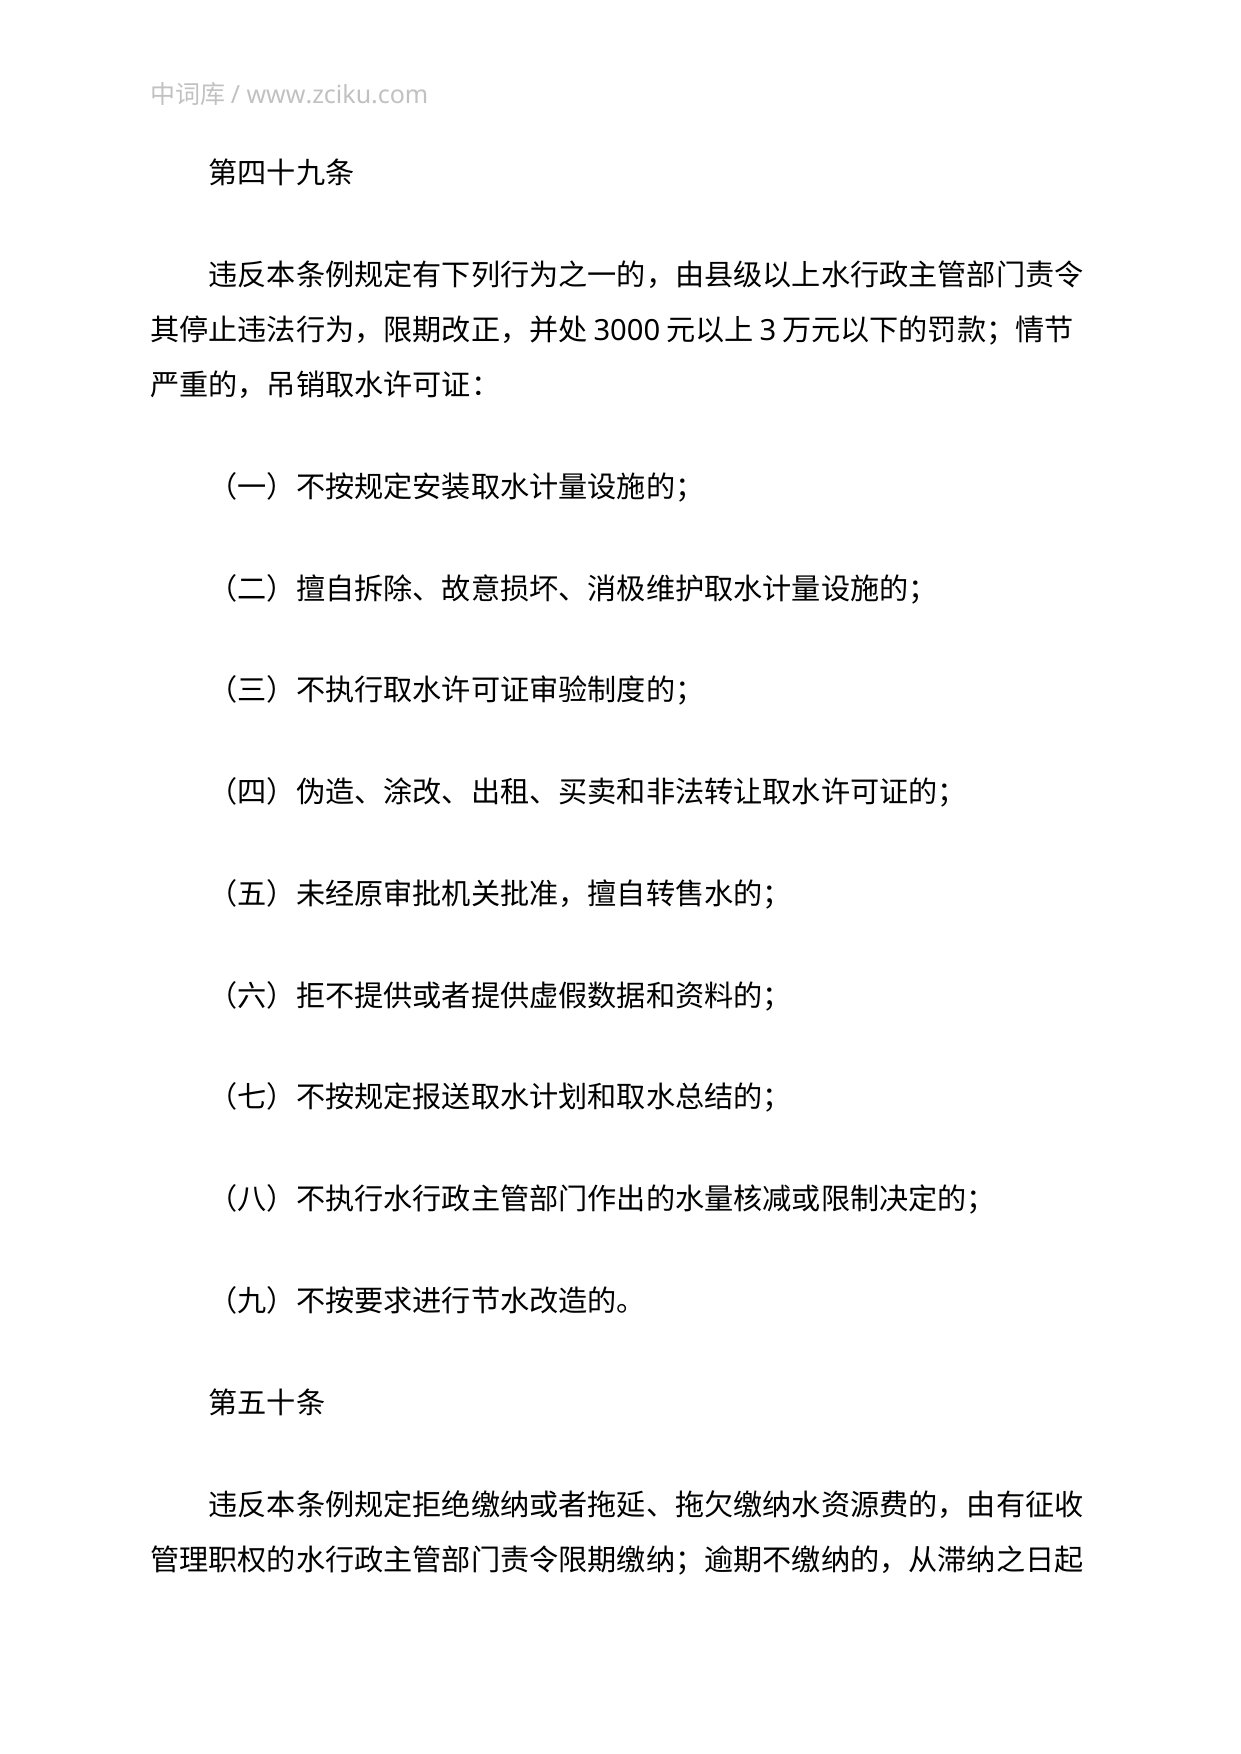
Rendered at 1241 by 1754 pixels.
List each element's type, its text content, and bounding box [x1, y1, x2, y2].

text （九）不按要求进行节水改造的。 [150, 1278, 1090, 1320]
text （七）不按规定报送取水计划和取水总结的； [150, 1074, 1090, 1116]
text （五）未经原审批机关批准，擅自转售水的； [150, 871, 1090, 913]
text （三）不执行取水许可证审验制度的； [150, 667, 1090, 709]
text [150, 1481, 1090, 1578]
text （八）不执行水行政主管部门作出的水量核减或限制决定的； [150, 1176, 1090, 1218]
text 第四十九条 [150, 150, 1090, 192]
text （六）拒不提供或者提供虚假数据和资料的； [150, 972, 1090, 1014]
text （一）不按规定安装取水计量设施的； [150, 463, 1090, 506]
text （四）伪造、涂改、出租、买卖和非法转让取水许可证的； [150, 769, 1090, 811]
text 违反本条例规定有下列行为之一的，由县级以上水行政主管部门责令其停止违法行为，限期改正，并处3000元以上3万元以下的罚款；情节严重的，吊销取水许可证： [150, 252, 1090, 404]
text （二）擅自拆除、故意损坏、消极维护取水计量设施的； [150, 565, 1090, 607]
text 第五十条 [150, 1379, 1090, 1422]
